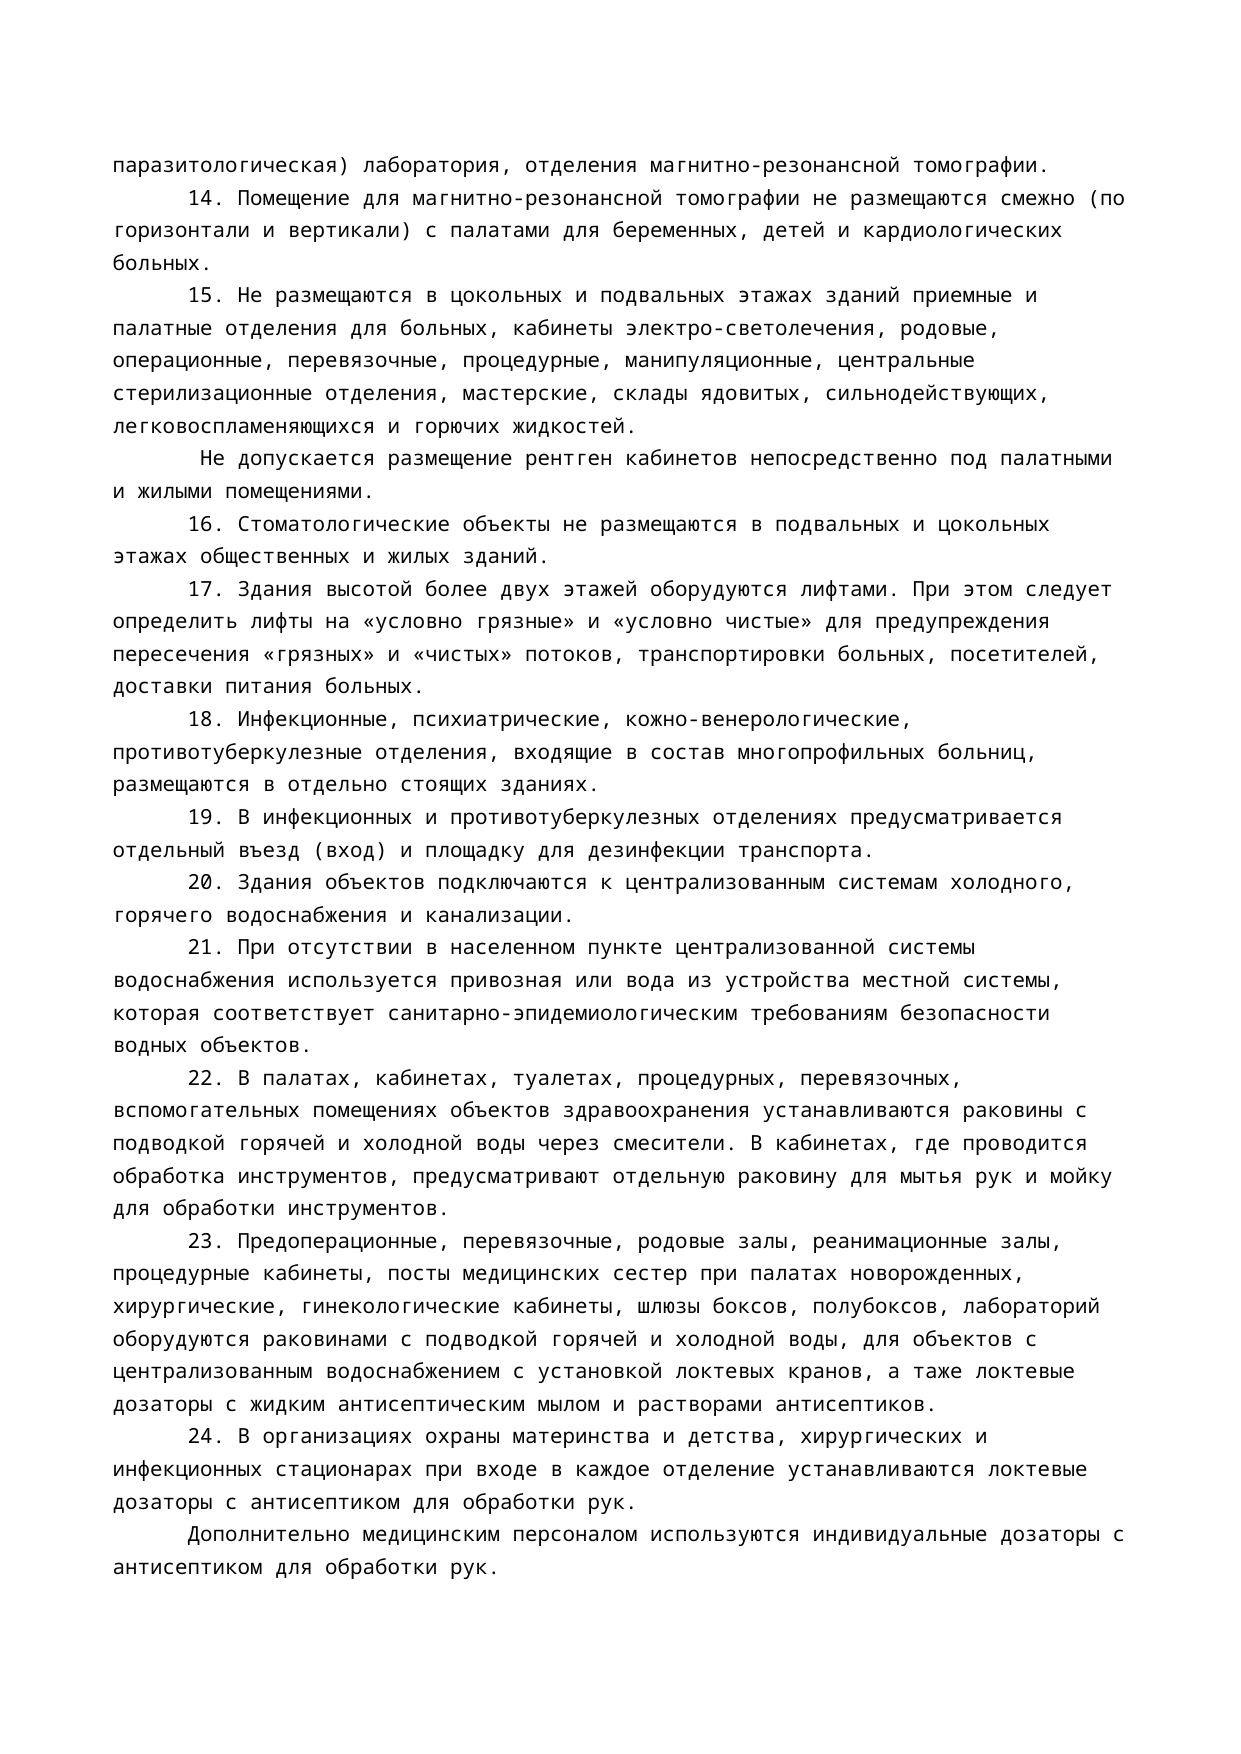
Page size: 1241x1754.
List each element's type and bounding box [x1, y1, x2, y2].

text [112, 150, 1128, 1580]
